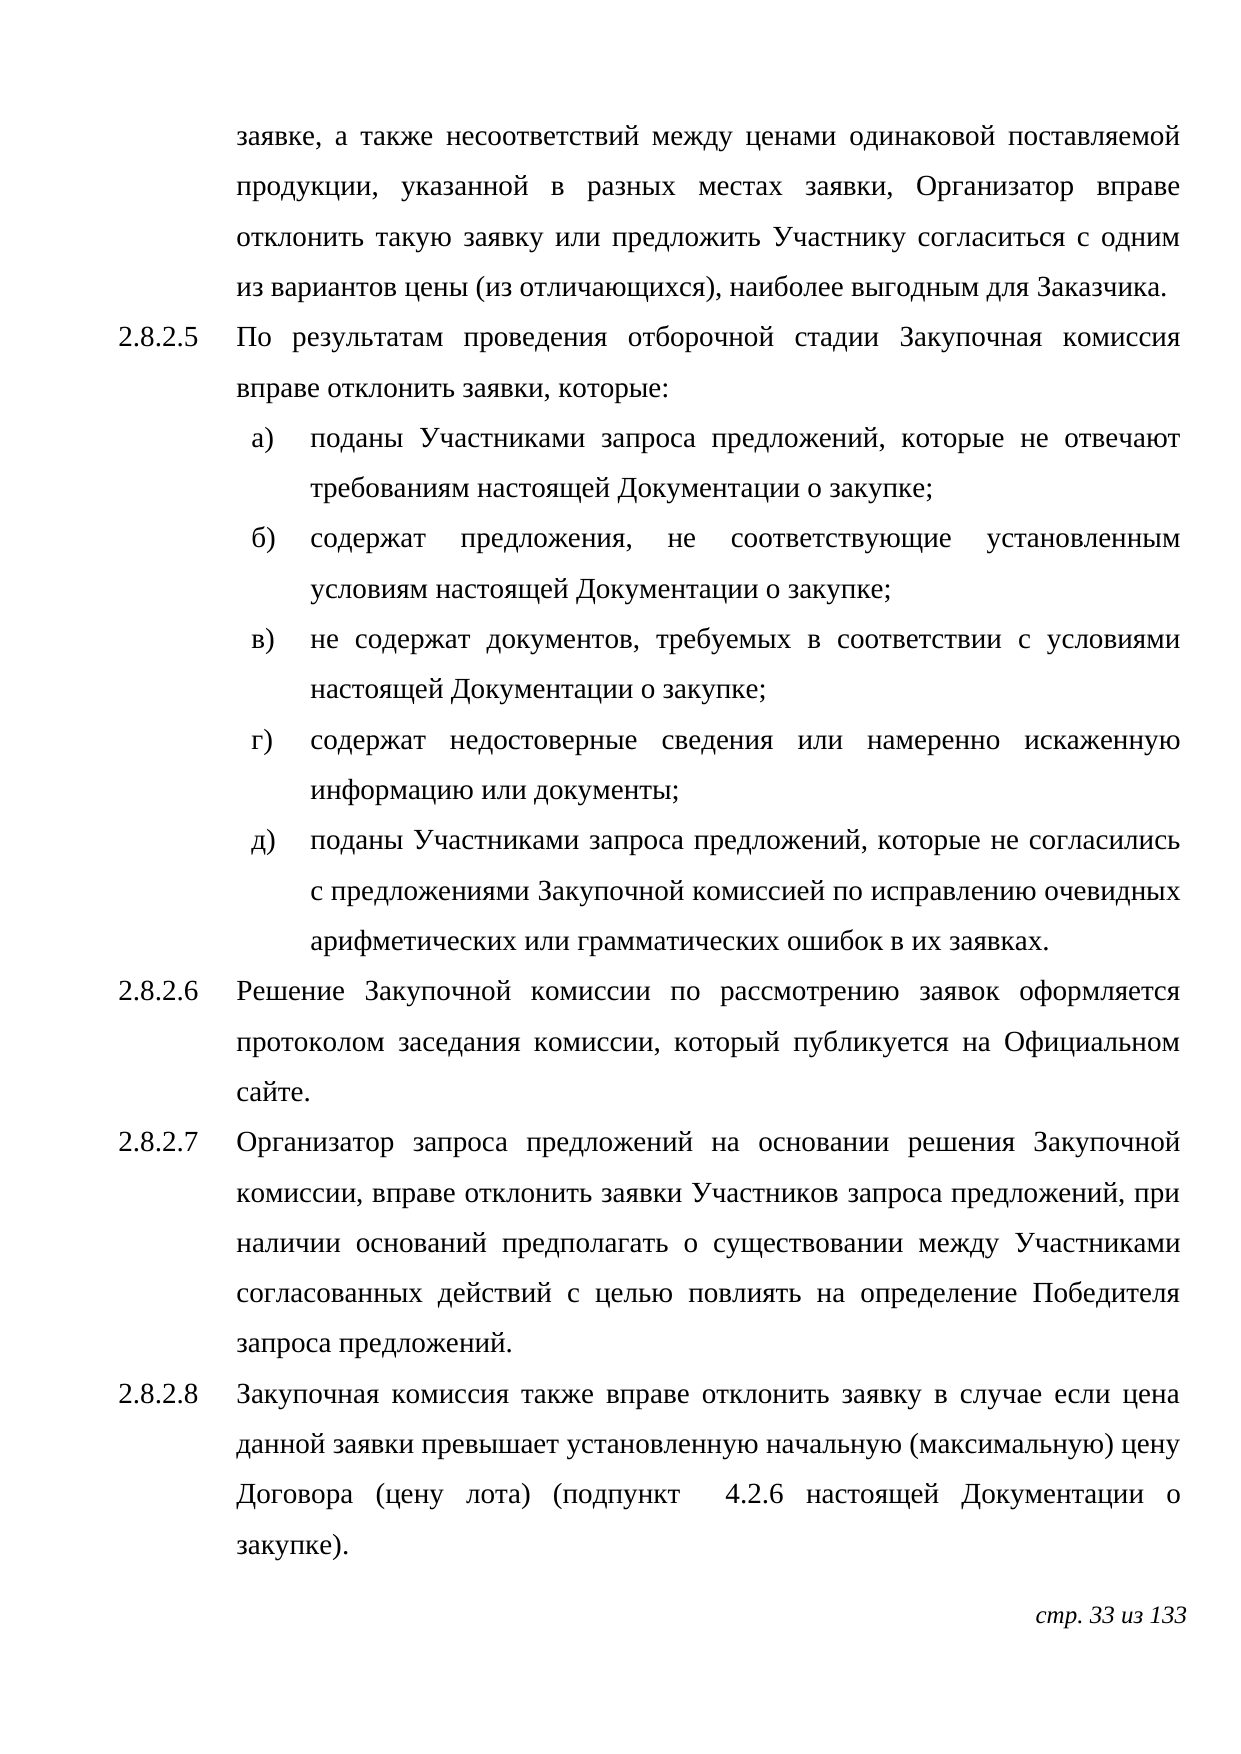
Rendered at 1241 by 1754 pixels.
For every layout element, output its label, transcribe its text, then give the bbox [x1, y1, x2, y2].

text По результатам проведения отборочной стадии Закупочная комиссия вправе отклонить заявки, которые: [118, 319, 1181, 403]
text содержат предложения, не соответствующие установленным условиям настоящей Документации о закупке; [251, 521, 1181, 604]
text поданы Участниками запроса предложений, которые не отвечают требованиям настоящей Документации о закупке; [251, 420, 1181, 504]
text Решение Закупочной комиссии по рассмотрению заявок оформляется протоколом заседания комиссии, который публикуется на Официальном сайте. [118, 973, 1181, 1108]
text поданы Участниками запроса предложений, которые не согласились с предложениями Закупочной комиссией по исправлению очевидных арифметических или грамматических ошибок в их заявках. [251, 822, 1181, 957]
text не содержат документов, требуемых в соответствии с условиями настоящей Документации о закупке; [251, 621, 1181, 705]
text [118, 118, 1181, 303]
text содержат недостоверные сведения или намеренно искаженную информацию или документы; [251, 722, 1181, 806]
text Организатор запроса предложений на основании решения Закупочной комиссии, вправе отклонить заявки Участников запроса предложений, при наличии оснований предполагать о существовании между Участниками согласованных действий с целью повлиять на определение Победителя запроса предложений. [118, 1124, 1181, 1359]
